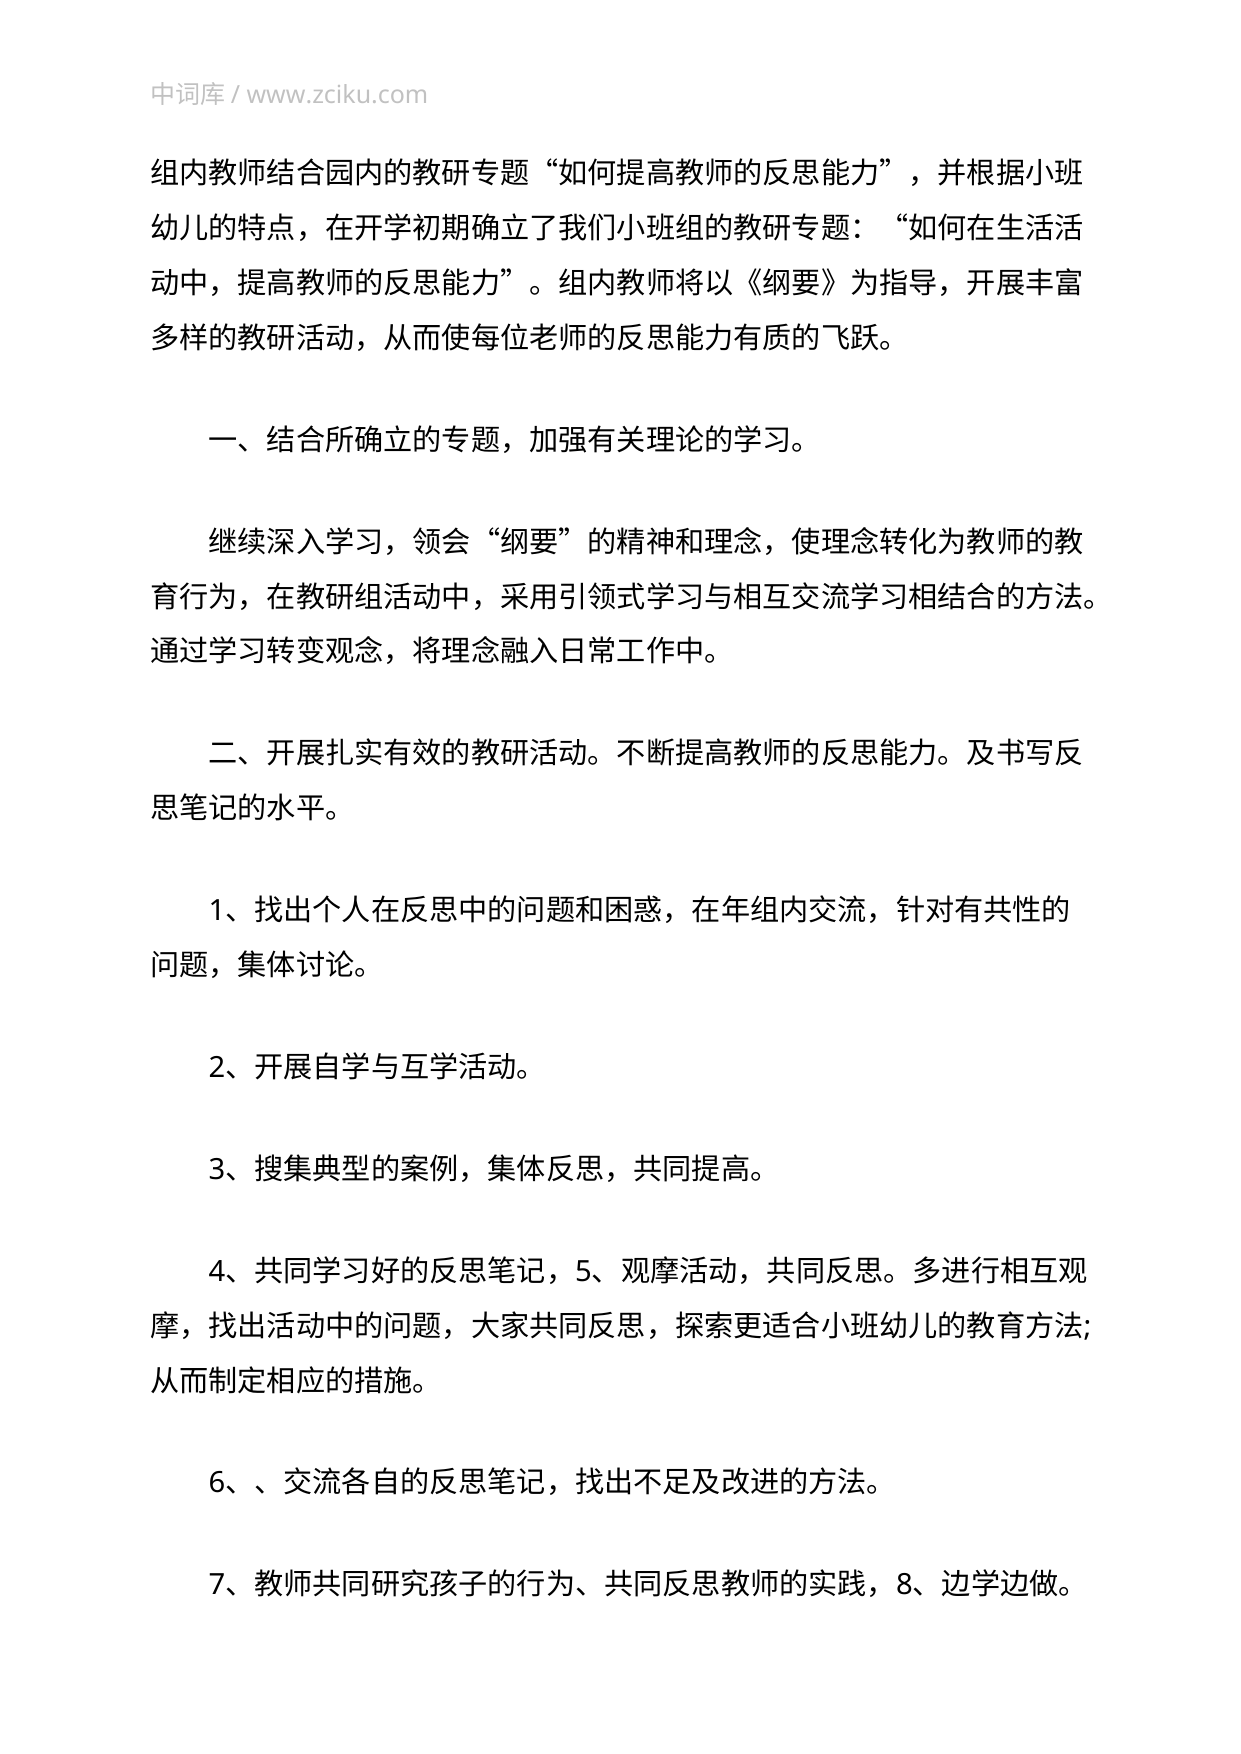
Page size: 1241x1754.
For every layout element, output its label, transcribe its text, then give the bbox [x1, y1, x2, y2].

text 1、找出个人在反思中的问题和困惑，在年组内交流，针对有共性的问题，集体讨论。 [150, 886, 1090, 984]
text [150, 1561, 1090, 1603]
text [150, 150, 1090, 357]
text 一、结合所确立的专题，加强有关理论的学习。 [150, 416, 1090, 459]
text 4、共同学习好的反思笔记，5、观摩活动，共同反思。多进行相互观摩，找出活动中的问题，大家共同反思，探索更适合小班幼儿的教育方法;从而制定相应的措施。 [150, 1247, 1090, 1399]
text 6、、交流各自的反思笔记，找出不足及改进的方法。 [150, 1459, 1090, 1501]
text 3、搜集典型的案例，集体反思，共同提高。 [150, 1145, 1090, 1188]
text 二、开展扎实有效的教研活动。不断提高教师的反思能力。及书写反思笔记的水平。 [150, 730, 1090, 827]
text 继续深入学习，领会“纲要”的精神和理念，使理念转化为教师的教育行为，在教研组活动中，采用引领式学习与相互交流学习相结合的方法。通过学习转变观念，将理念融入日常工作中。 [150, 518, 1090, 670]
text 2、开展自学与互学活动。 [150, 1043, 1090, 1086]
